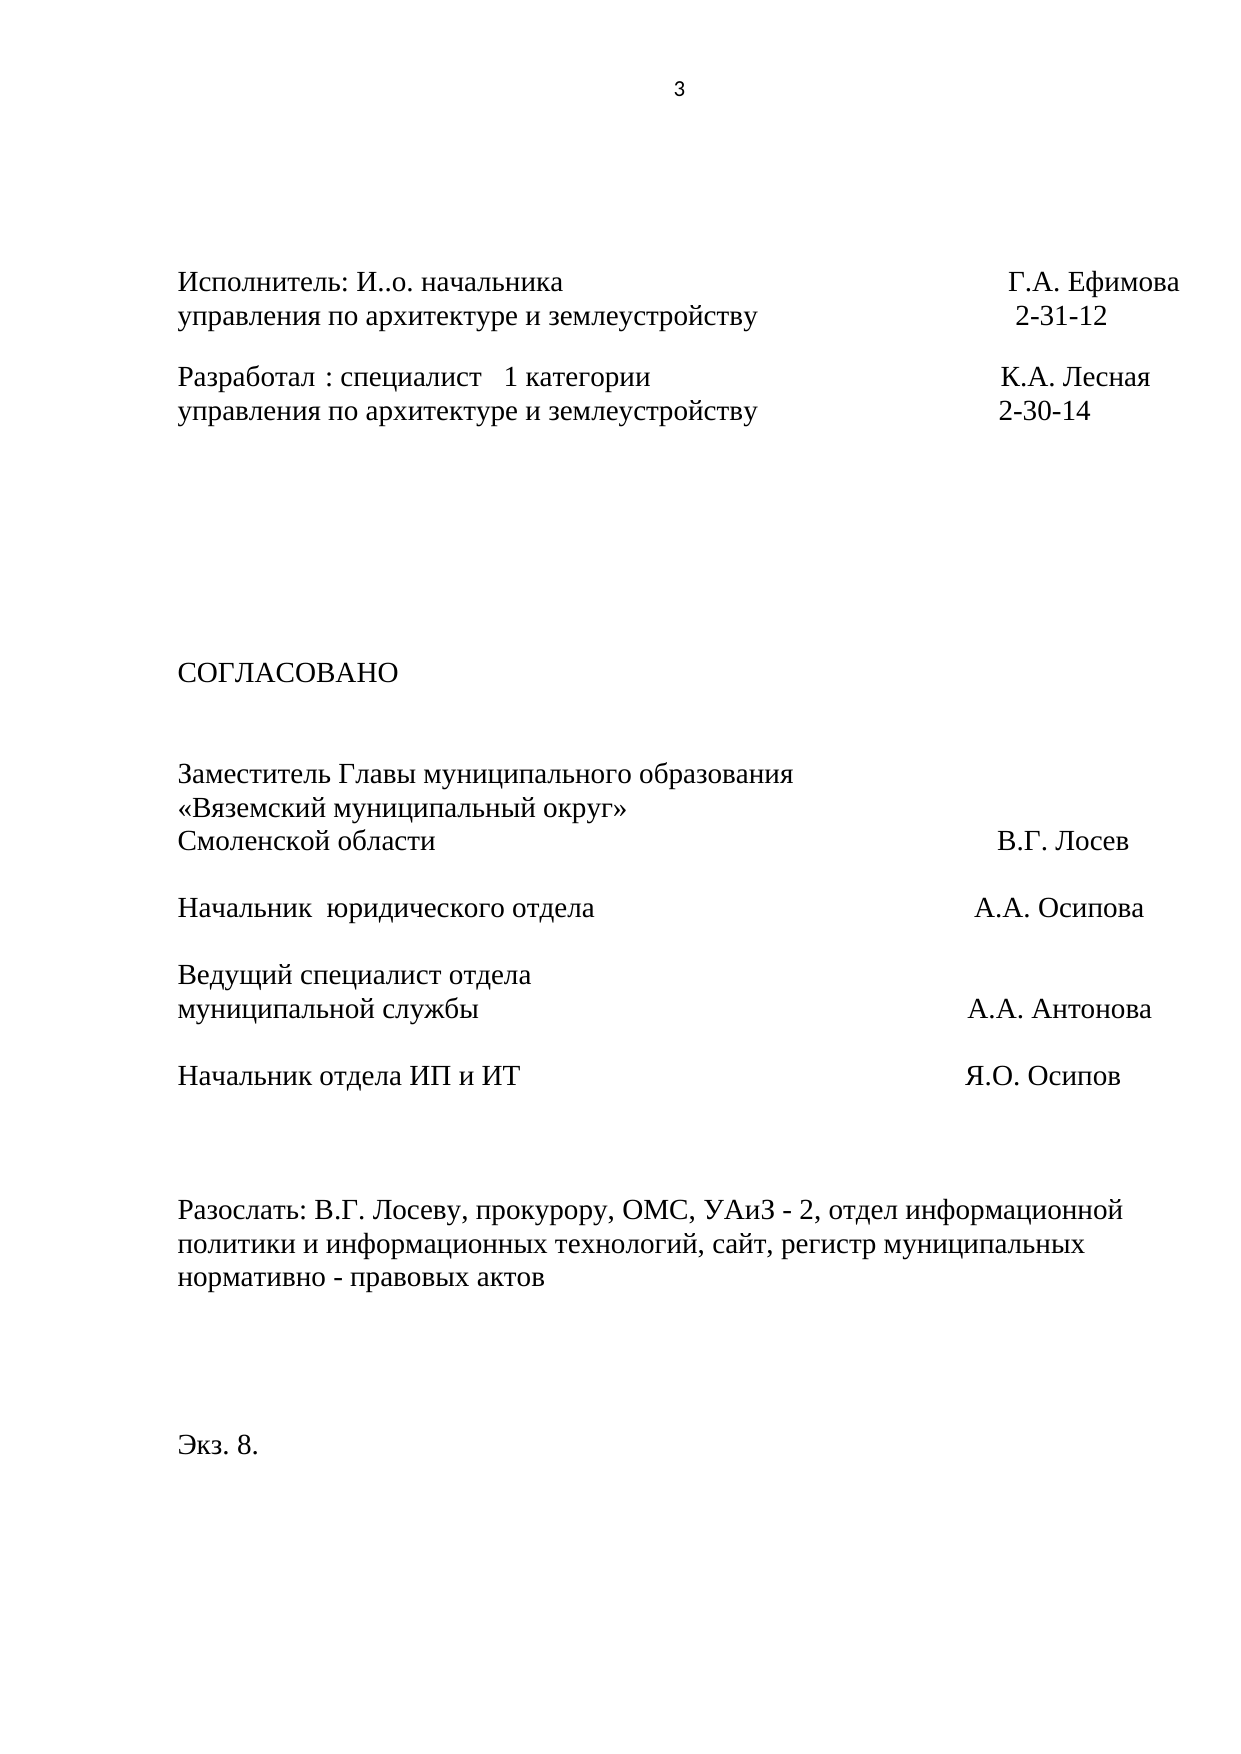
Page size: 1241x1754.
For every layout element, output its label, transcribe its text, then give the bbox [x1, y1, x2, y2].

title «Вяземский муниципальный округ» [177, 790, 1181, 823]
title Исполнитель: И..о. начальника Г.А. Ефимова [177, 264, 1181, 298]
title СОГЛАСОВАНО [177, 656, 1181, 689]
title Начальник юридического отдела А.А. Осипова [177, 890, 1181, 924]
title Экз. 8. [177, 1427, 1181, 1461]
title Начальник отдела ИП и ИТ Я.О. Осипов [177, 1058, 1181, 1092]
title Разработал : специалист 1 категории К.А. Лесная управления по архитектуре и землеустройству 2-30-14 [177, 359, 1181, 426]
title Ведущий специалист отдела [177, 957, 1181, 991]
title Разослать: В.Г. Лосеву, прокурору, ОМС, УАиЗ - 2, отдел информационной политики и информационных технологий, сайт, регистр муниципальных нормативно - правовых актов [177, 1192, 1181, 1293]
title муниципальной службы А.А. Антонова [177, 991, 1181, 1024]
title управления по архитектуре и землеустройству 2-31-12 [177, 298, 1181, 331]
title Смоленской области В.Г. Лосев [177, 823, 1181, 857]
title Заместитель Главы муниципального образования [177, 756, 1181, 790]
